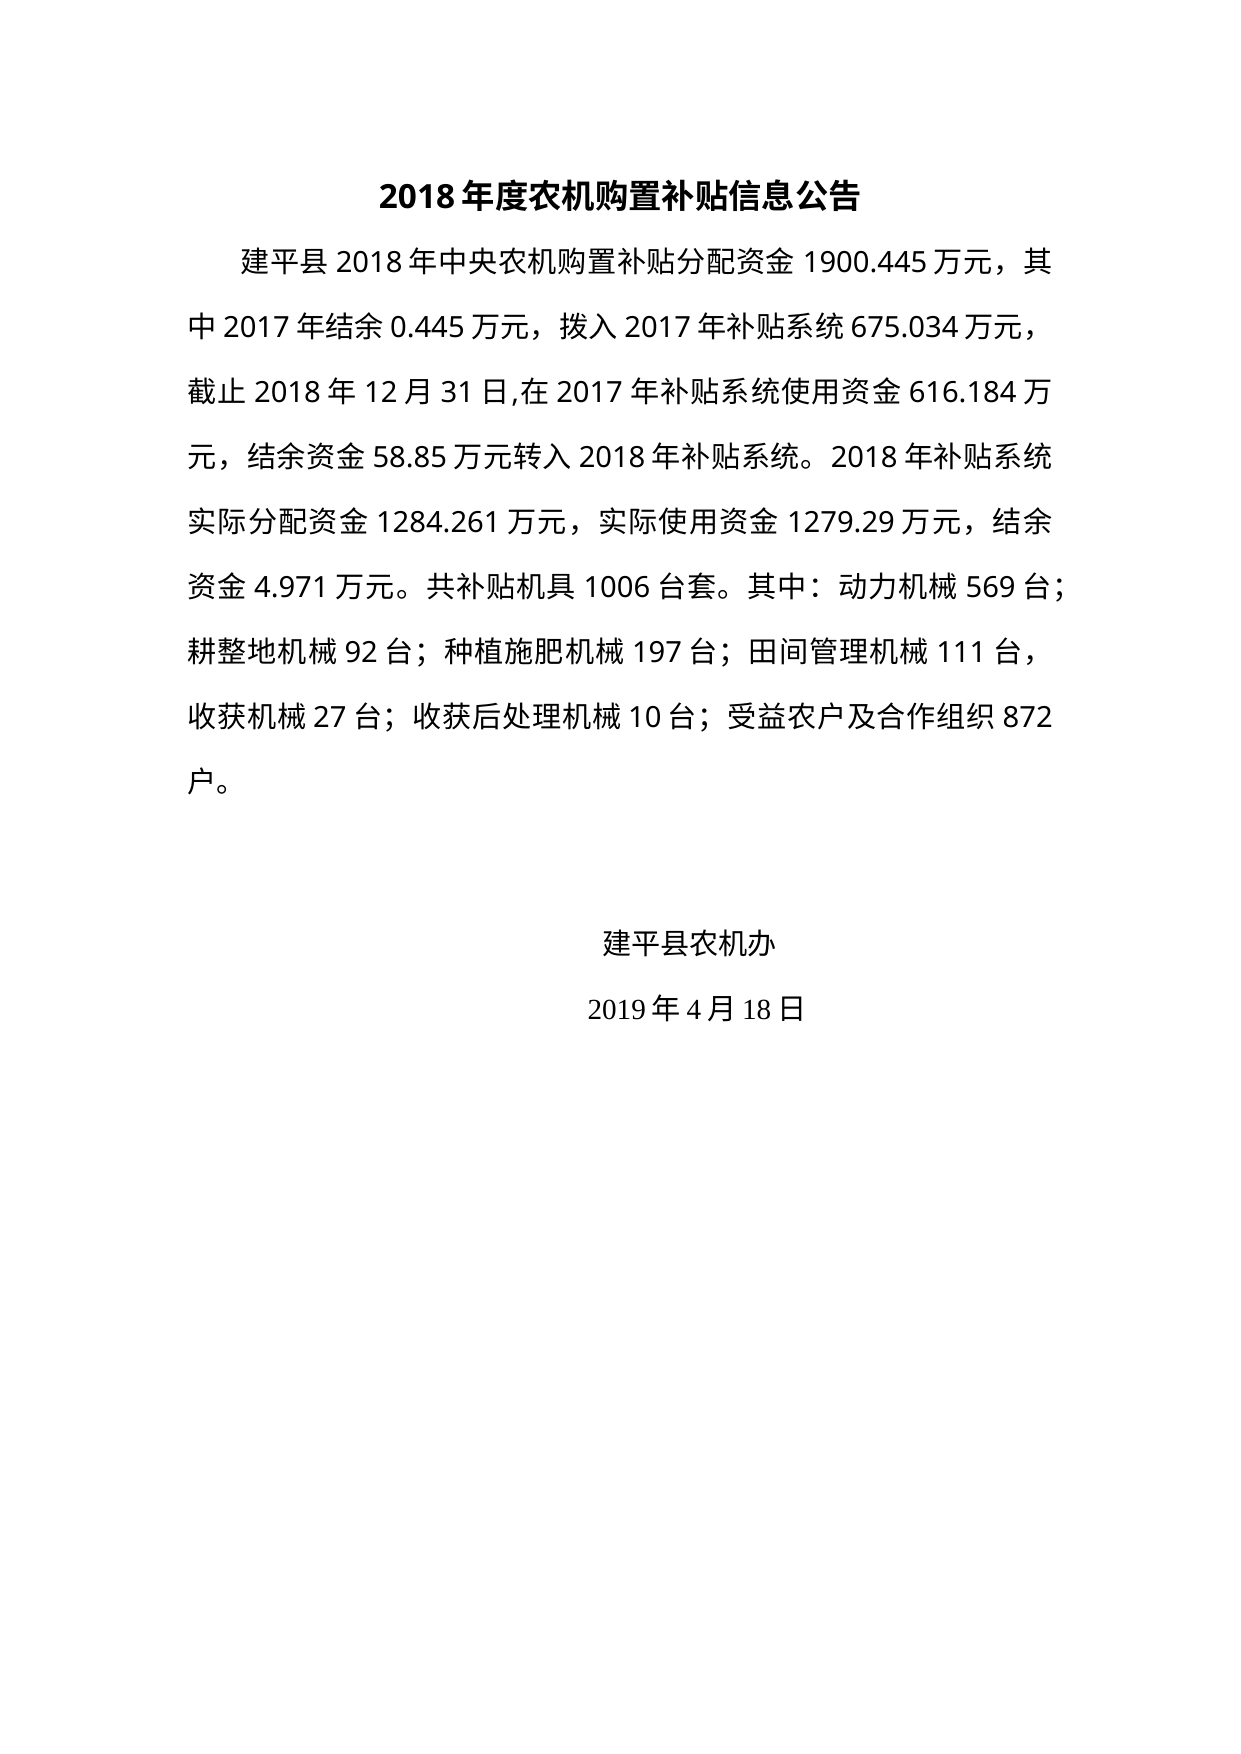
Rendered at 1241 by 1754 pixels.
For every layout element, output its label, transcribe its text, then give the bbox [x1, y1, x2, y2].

text 建平县农机办 [187, 909, 1053, 974]
text 2019年4月18日 [187, 974, 1053, 1039]
text 2018年度农机购置补贴信息公告 [187, 162, 1053, 227]
text 建平县2018年中央农机购置补贴分配资金1900.445万元，其中2017年结余0.445万元，拨入2017年补贴系统675.034万元，截止2018年12月31日,在2017年补贴系统使用资金616.184万元，结余资金58.85万元转入2018年补贴系统。2018年补贴系统实际分配资金1284.261万元，实际使用资金1279.29万元，结余资金4.971万元。共补贴机具1006台套。其中：动力机械569台；耕整地机械92台；种植施肥机械197台；田间管理机械111台，收获机械27台；收获后处理机械10台；受益农户及合作组织872户。 [187, 227, 1053, 812]
